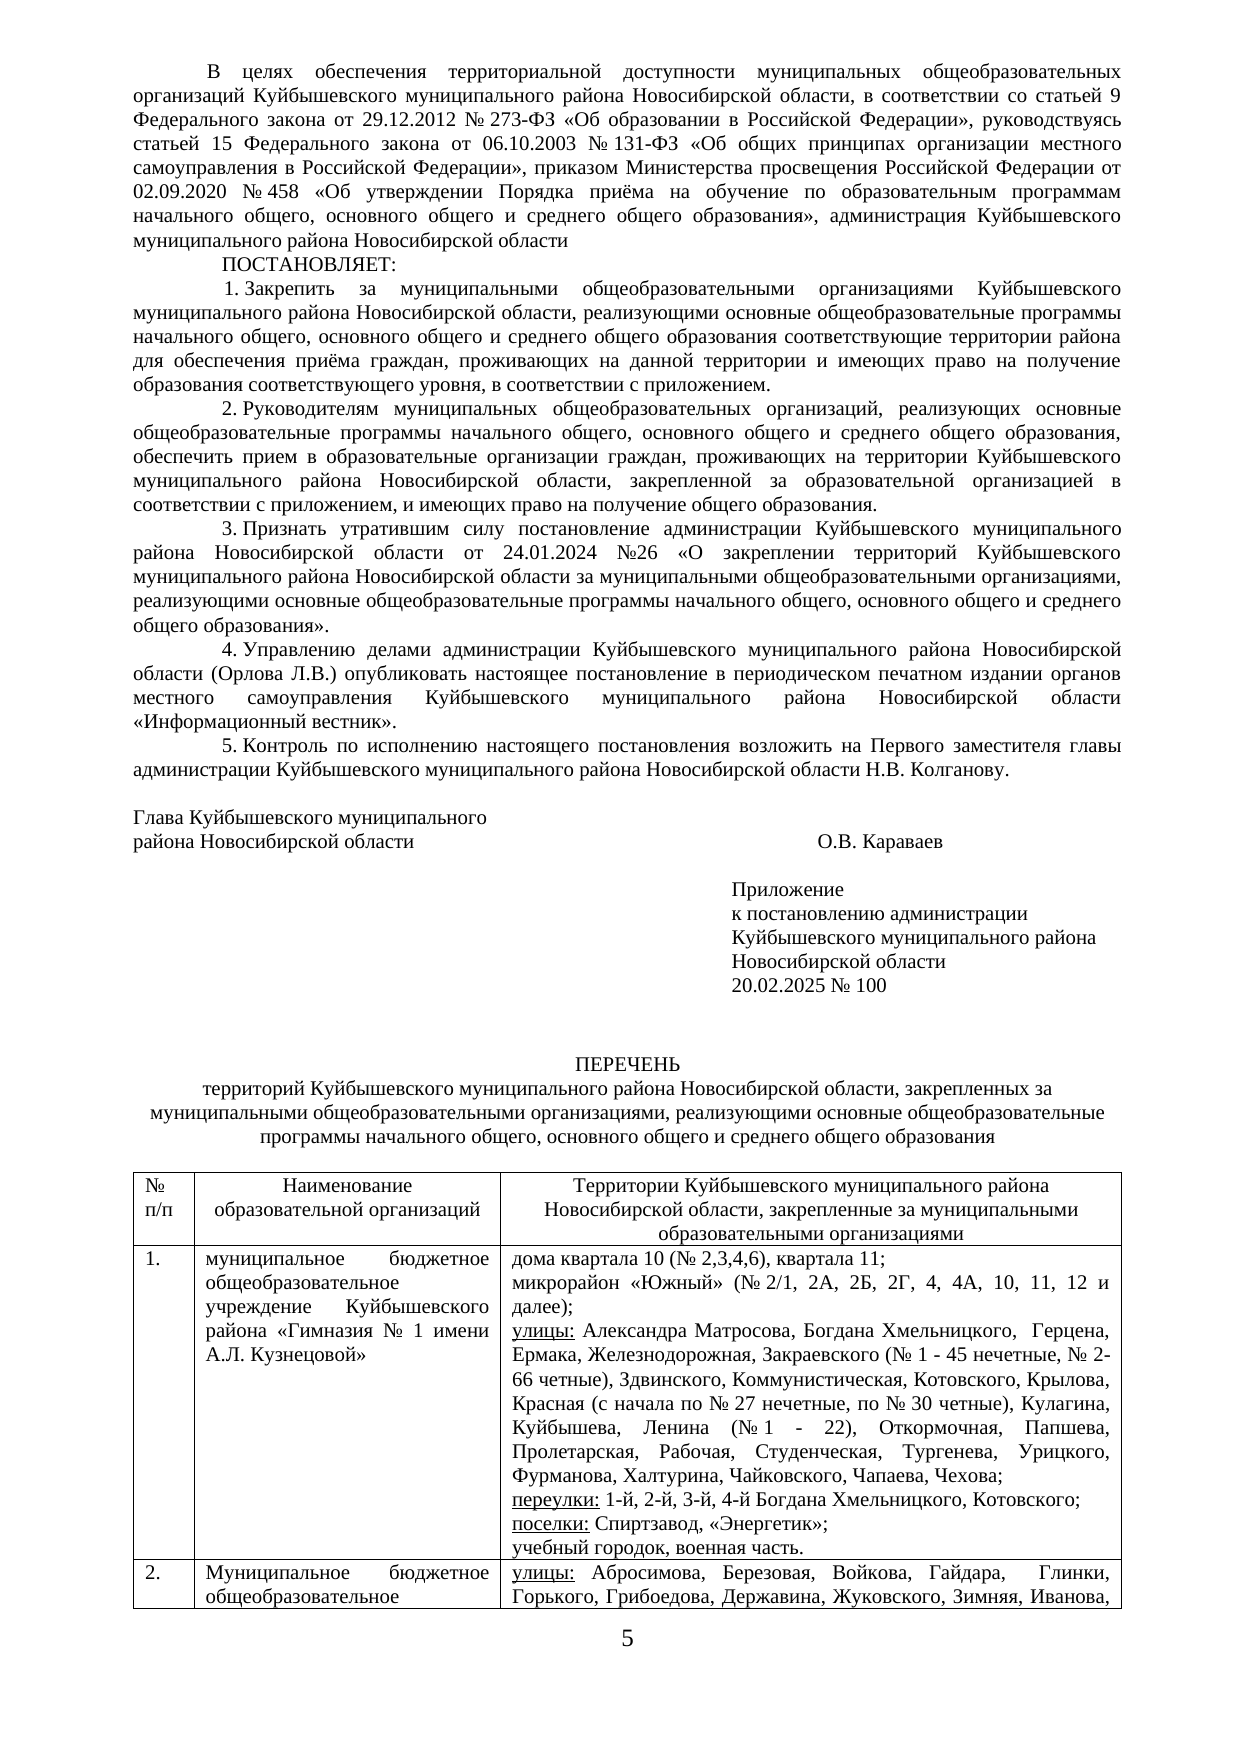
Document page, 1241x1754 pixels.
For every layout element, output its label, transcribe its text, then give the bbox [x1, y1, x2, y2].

table_cell дома квартала 10 (№ 2,3,4,6), квартала 11; микрорайон «Южный» (№ 2/1, 2А, 2Б, 2Г, 4, 4А, 10, 11, 12 и далее); улицы: Александра Матросова, Богдана Хмельницкого, Герцена, Ермака, Железнодорожная, Закраевского (№ 1 - 45 нечетные, № 2-66 четные), Здвинского, Коммунистическая, Котовского, Крылова, Красная (с начала по № 27 нечетные, по № 30 четные), Кулагина, Куйбышева, Ленина (№ 1 - 22), Откормочная, Папшева, Пролетарская, Рабочая, Студенческая, Тургенева, Урицкого, Фурманова, Халтурина, Чайковского, Чапаева, Чехова; переулки: 1-й, 2-й, 3-й, 4-й Богдана Хмельницкого, Котовского; поселки: Спиртзавод, «Энергетик»; учебный городок, военная часть. [501, 1246, 1121, 1559]
text 4. Управлению делами администрации Куйбышевского муниципального района Новосибирской области (Орлова Л.В.) опубликовать настоящее постановление в периодическом печатном издании органов местного самоуправления Куйбышевского муниципального района Новосибирской области «Информационный вестник». [133, 637, 1122, 733]
table_cell муниципальное бюджетное общеобразовательное учреждение Куйбышевского района «Гимназия № 1 имени А.Л. Кузнецовой» [195, 1246, 500, 1559]
table_header Наименование образовательной организаций [195, 1173, 500, 1245]
text Глава Куйбышевского муниципального [133, 805, 1122, 829]
table_header Территории Куйбышевского муниципального района Новосибирской области, закрепленные за муниципальными образовательными организациями [501, 1173, 1121, 1245]
text территорий Куйбышевского муниципального района Новосибирской области, закрепленных за муниципальными общеобразовательными организациями, реализующими основные общеобразовательные программы начального общего, основного общего и среднего общего образования [133, 1076, 1122, 1148]
text ПОСТАНОВЛЯЕТ: [133, 252, 1122, 276]
table_header № п/п [134, 1173, 194, 1245]
text 3. Признать утратившим силу постановление администрации Куйбышевского муниципального района Новосибирской области от 24.01.2024 №26 «О закреплении территорий Куйбышевского муниципального района Новосибирской области за муниципальными общеобразовательными организациями, реализующими основные общеобразовательные программы начального общего, основного общего и среднего общего образования». [133, 516, 1122, 637]
table_cell [134, 1560, 194, 1608]
text 5. Контроль по исполнению настоящего постановления возложить на Первого заместителя главы администрации Куйбышевского муниципального района Новосибирской области Н.В. Колганову. [133, 733, 1122, 781]
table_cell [501, 1560, 1121, 1608]
text В целях обеспечения территориальной доступности муниципальных общеобразовательных организаций Куйбышевского муниципального района Новосибирской области, в соответствии со статьей 9 Федерального закона от 29.12.2012 № 273-ФЗ «Об образовании в Российской Федерации», руководствуясь статьей 15 Федерального закона от 06.10.2003 № 131-ФЗ «Об общих принципах организации местного самоуправления в Российской Федерации», приказом Министерства просвещения Российской Федерации от 02.09.2020 № 458 «Об утверждении Порядка приёма на обучение по образовательным программам начального общего, основного общего и среднего общего образования», администрация Куйбышевского муниципального района Новосибирской области [133, 59, 1122, 252]
text 2. Руководителям муниципальных общеобразовательных организаций, реализующих основные общеобразовательные программы начального общего, основного общего и среднего общего образования, обеспечить прием в образовательные организации граждан, проживающих на территории Куйбышевского муниципального района Новосибирской области, закрепленной за образовательной организацией в соответствии с приложением, и имеющих право на получение общего образования. [133, 396, 1122, 516]
text района Новосибирской области О.В. Караваев [133, 829, 1122, 853]
table_header Приложение к постановлению администрации Куйбышевского муниципального района Новосибирской области 20.02.2025 № 100 [720, 877, 1193, 1027]
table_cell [195, 1560, 500, 1608]
table_cell [134, 1246, 194, 1559]
text 1. Закрепить за муниципальными общеобразовательными организациями Куйбышевского муниципального района Новосибирской области, реализующими основные общеобразовательные программы начального общего, основного общего и среднего общего образования соответствующие территории района для обеспечения приёма граждан, проживающих на данной территории и имеющих право на получение образования соответствующего уровня, в соответствии с приложением. [133, 276, 1122, 396]
text ПЕРЕЧЕНЬ [133, 1052, 1122, 1076]
